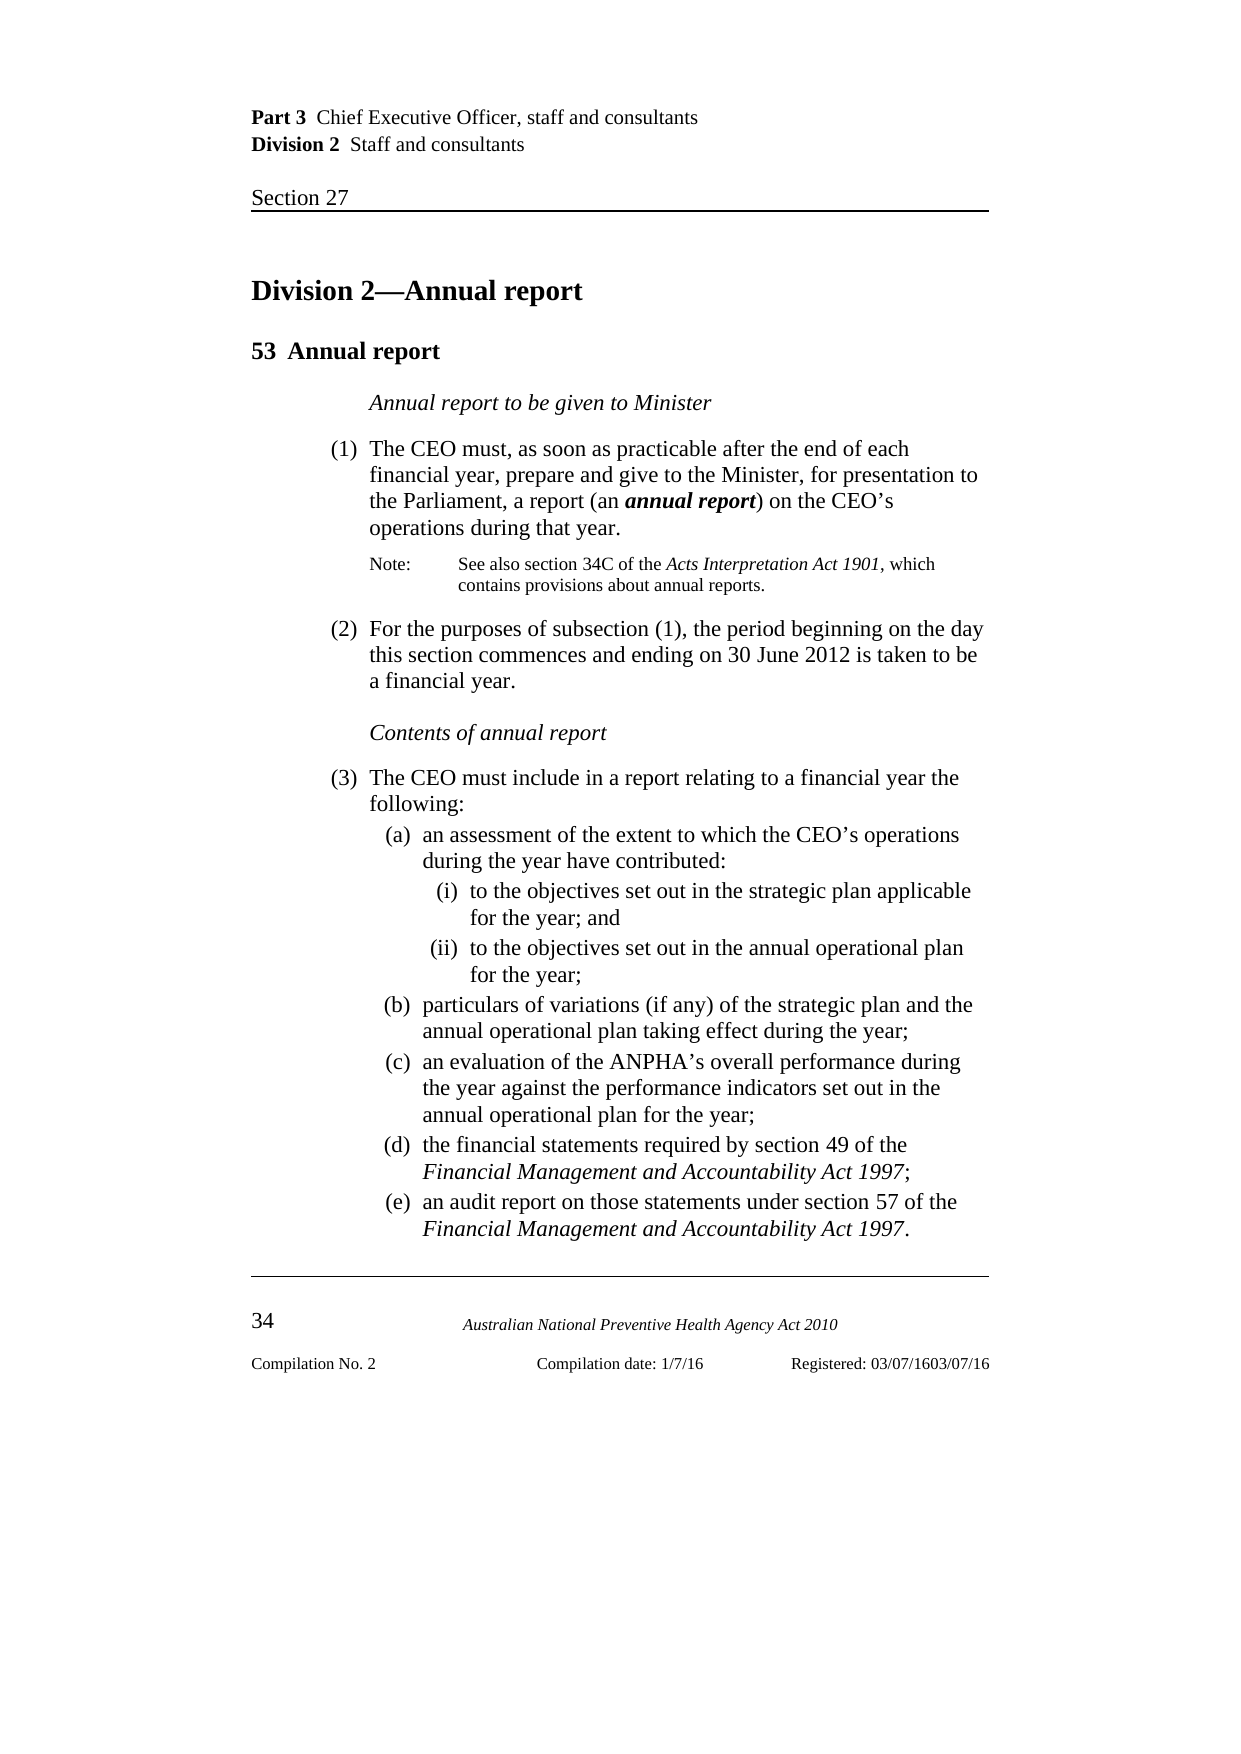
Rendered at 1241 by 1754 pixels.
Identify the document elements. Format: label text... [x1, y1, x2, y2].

text Division 2—Annual report [251, 273, 989, 307]
text (1) The CEO must, as soon as practicable after the end of each financial year, prepare and give to the Minister, for presentation to the Parliament, a report (an annual report) on the CEO’s operations during that year. [251, 434, 989, 540]
text (i) to the objectives set out in the strategic plan applicable for the year; and [251, 877, 989, 930]
text Annual report to be given to Minister [369, 389, 989, 416]
text (ii) to the objectives set out in the annual operational plan for the year; [251, 934, 989, 987]
text 53 Annual report [251, 336, 989, 364]
text (e) an audit report on those statements under section 57 of the Financial Management and Accountability Act 1997. [251, 1188, 989, 1241]
text (c) an evaluation of the ANPHA’s overall performance during the year against the performance indicators set out in the annual operational plan for the year; [251, 1048, 989, 1127]
text (a) an assessment of the extent to which the CEO’s operations during the year have contributed: [251, 821, 989, 873]
text Note: See also section 34C of the Acts Interpretation Act 1901, which contains provisions about annual reports. [369, 553, 989, 596]
text (b) particulars of variations (if any) of the strategic plan and the annual operational plan taking effect during the year; [251, 991, 989, 1044]
text Contents of annual report [369, 719, 989, 745]
text (2) For the purposes of subsection (1), the period beginning on the day this section commences and ending on 30 June 2012 is taken to be a financial year. [251, 614, 989, 694]
text (3) The CEO must include in a report relating to a financial year the following: [251, 764, 989, 816]
text (d) the financial statements required by section 49 of the Financial Management and Accountability Act 1997; [251, 1131, 989, 1184]
